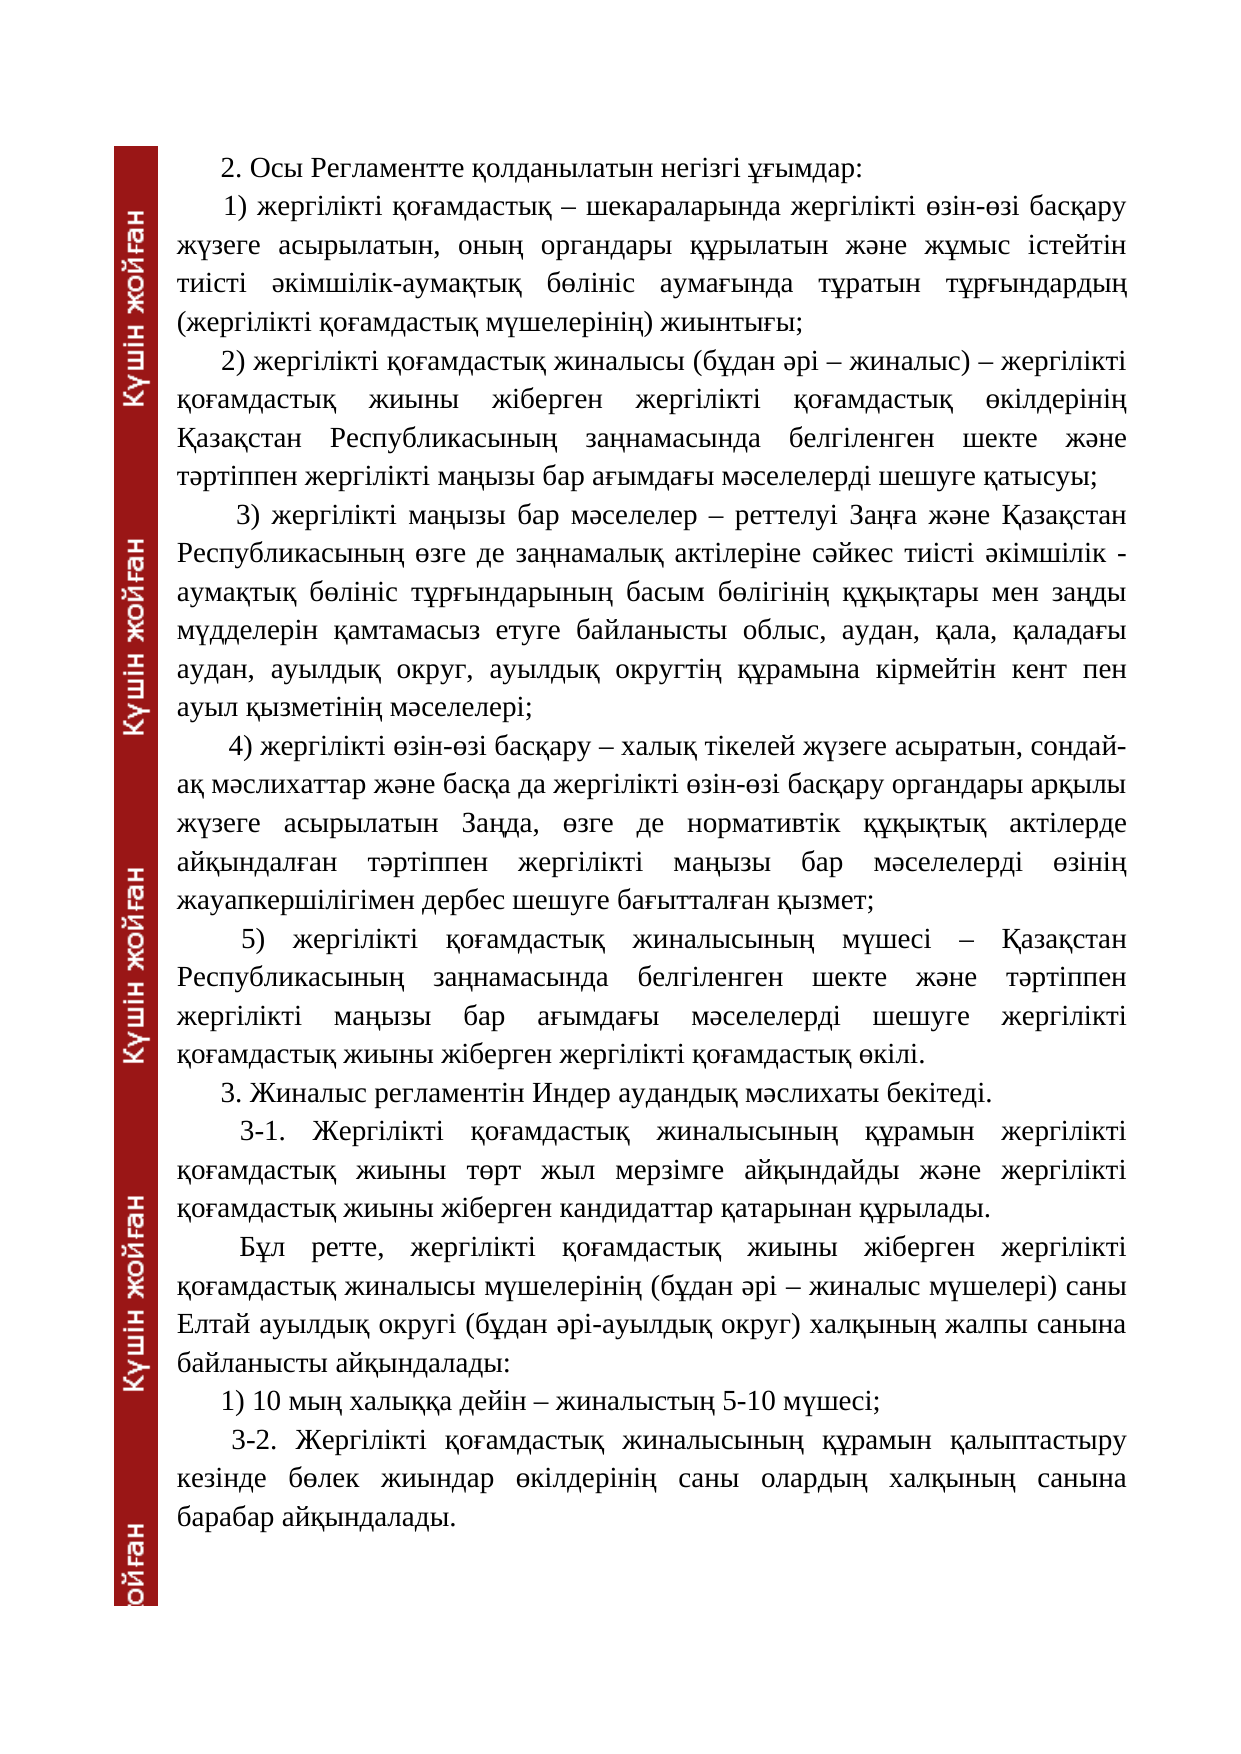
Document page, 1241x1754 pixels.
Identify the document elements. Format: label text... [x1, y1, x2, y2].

picture [114, 916, 158, 921]
text 5) жергілікті қоғамдастық жиналысының мүшесі – Қазақстан Республикасының заңнамасында белгіленген шекте және тәртіппен жергілікті маңызы бар ағымдағы мәселелерді шешуге жергілікті қоғамдастық жиыны жіберген жергілікті қоғамдастық өкілі. [112, 921, 1128, 1070]
picture [114, 146, 158, 150]
text 2. Осы Регламентте қолданылатын негізгі ұғымдар: [112, 150, 1128, 183]
picture [114, 1108, 158, 1113]
picture [114, 183, 158, 188]
text Бұл ретте, жергілікті қоғамдастық жиыны жіберген жергілікті қоғамдастық жиналысы мүшелерінің (бұдан әрі – жиналыс мүшелері) саны Елтай ауылдық округі (бұдан әрі-ауылдық округ) халқының жалпы санына байланысты айқындалады: [112, 1229, 1128, 1378]
text 1) жергілікті қоғамдастық – шекараларында жергілікті өзін-өзі басқару жүзеге асырылатын, оның органдары құрылатын және жұмыс істейтін тиісті әкімшілік-аумақтық бөлініс аумағында тұратын тұрғындардың (жергілікті қоғамдастық мүшелерінің) жиынтығы; [112, 188, 1128, 338]
picture [114, 1417, 158, 1422]
picture [114, 1532, 158, 1606]
text 3-1. Жергілікті қоғамдастық жиналысының құрамын жергілікті қоғамдастық жиыны төрт жыл мерзімге айқындайды және жергілікті қоғамдастық жиыны жіберген кандидаттар қатарынан құрылады. [112, 1113, 1128, 1224]
text 3. Жиналыс регламентін Индер аудандық мәслихаты бекітеді. [112, 1075, 1128, 1108]
picture [114, 1224, 158, 1229]
picture [114, 1378, 158, 1383]
picture [114, 723, 158, 728]
text 2) жергілікті қоғамдастық жиналысы (бұдан әрі – жиналыс) – жергілікті қоғамдастық жиыны жіберген жергілікті қоғамдастық өкілдерінің Қазақстан Республикасының заңнамасында белгіленген шекте және тәртіппен жергілікті маңызы бар ағымдағы мәселелерді шешуге қатысуы; [112, 343, 1128, 492]
picture [114, 492, 158, 497]
text 4) жергілікті өзін-өзі басқару – халық тікелей жүзеге асыратын, сондай-ақ мәслихаттар және басқа да жергілікті өзін-өзі басқару органдары арқылы жүзеге асырылатын Заңда, өзге де нормативтік құқықтық актілерде айқындалған тәртіппен жергілікті маңызы бар мәселелерді өзінің жауапкершілігімен дербес шешуге бағытталған қызмет; [112, 728, 1128, 916]
picture [114, 338, 158, 343]
text 3) жергілікті маңызы бар мәселелер – реттелуі Заңға және Қазақстан Республикасының өзге де заңнамалық актілеріне сәйкес тиісті әкімшілік - аумақтық бөлініс тұрғындарының басым бөлігінің құқықтары мен заңды мүдделерін қамтамасыз етуге байланысты облыс, аудан, қала, қаладағы аудан, ауылдық округ, ауылдық округтің құрамына кірмейтін кент пен ауыл қызметінің мәселелері; [112, 497, 1128, 723]
text 1) 10 мың халыққа дейін – жиналыстың 5-10 мүшесі; [112, 1383, 1128, 1417]
text 3-2. Жергілікті қоғамдастық жиналысының құрамын қалыптастыру кезінде бөлек жиындар өкілдерінің саны олардың халқының санына барабар айқындалады. [112, 1422, 1128, 1532]
picture [114, 1070, 158, 1075]
